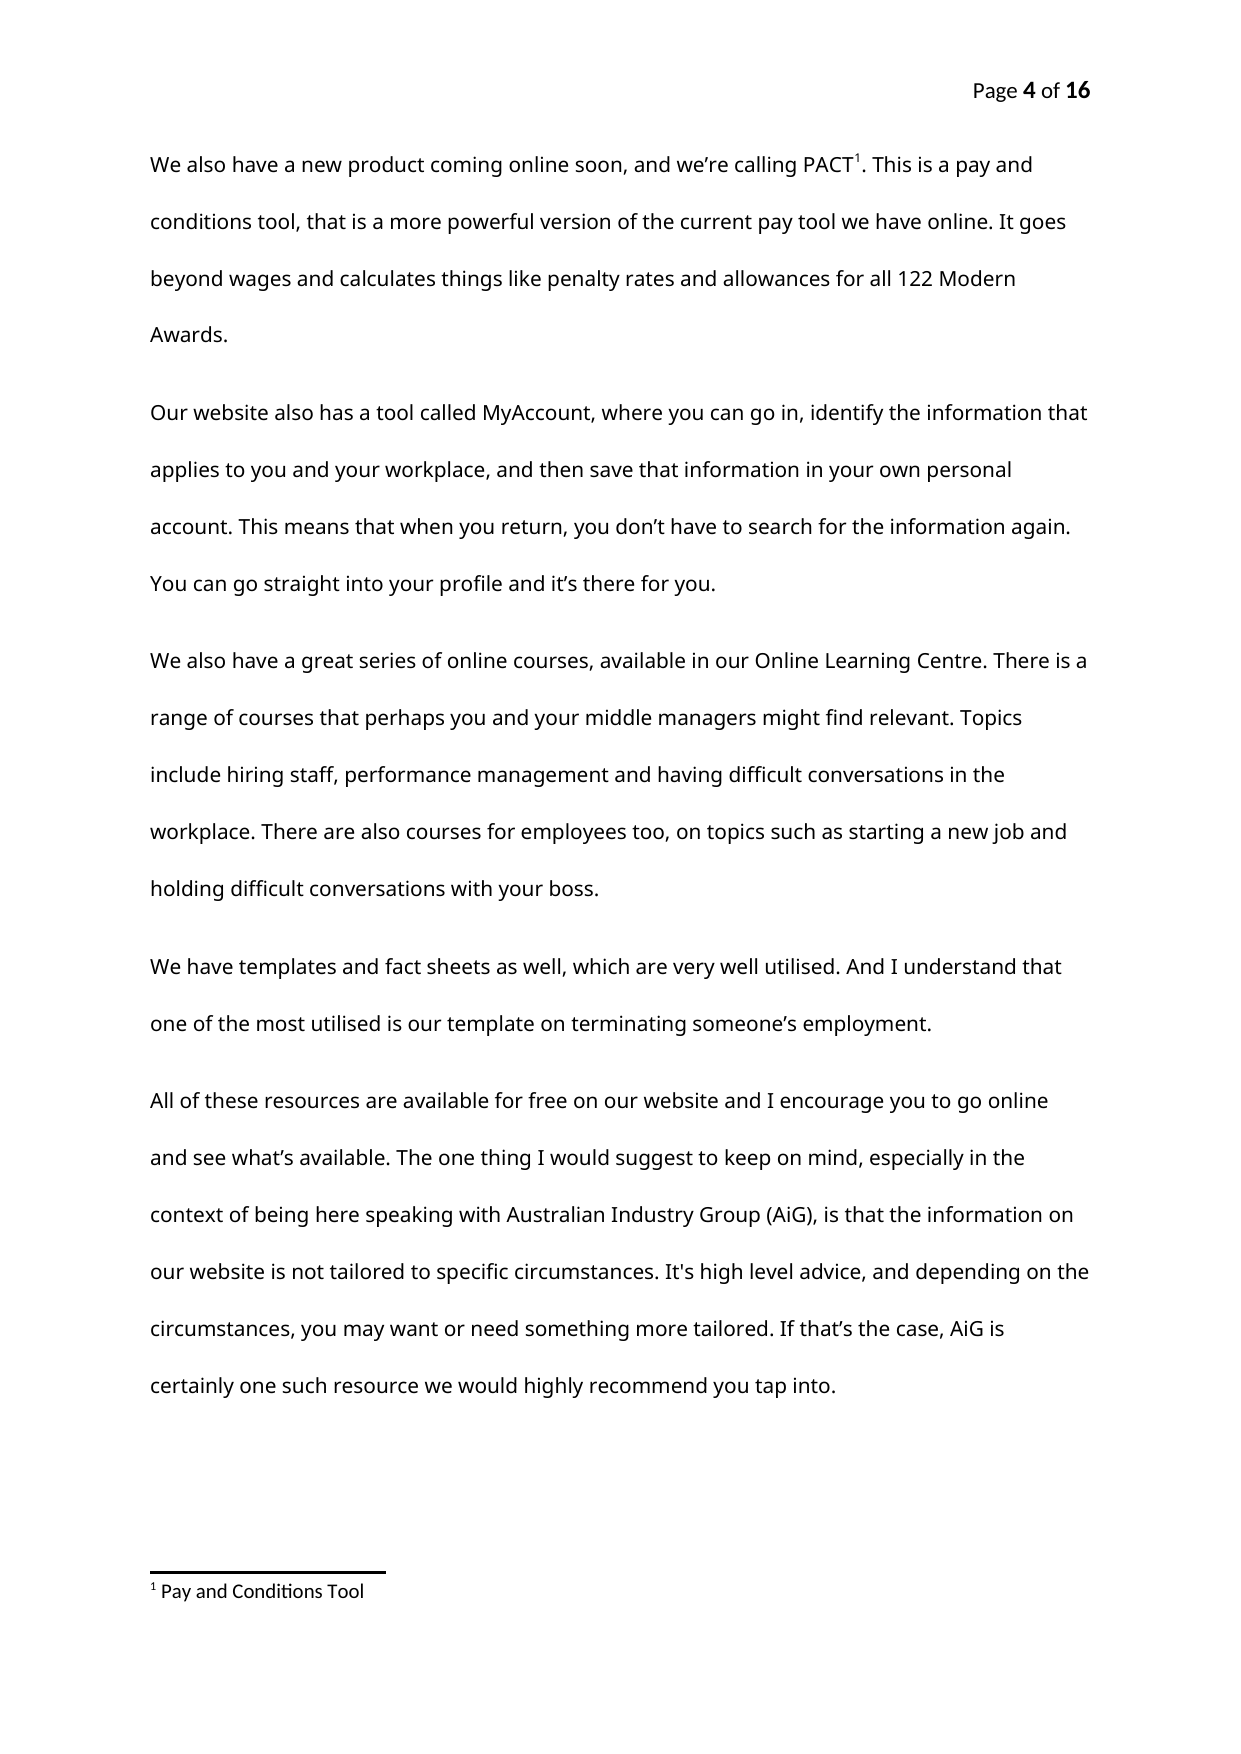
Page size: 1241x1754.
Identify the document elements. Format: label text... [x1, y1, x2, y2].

text Our website also has a tool called MyAccount, where you can go in, identify the information that applies to you and your workplace, and then save that information in your own personal account. This means that when you return, you don’t have to search for the information again. You can go straight into your profile and it’s there for you. [150, 398, 1090, 597]
text All of these resources are available for free on our website and I encourage you to go online and see what’s available. The one thing I would suggest to keep on mind, especially in the context of being here speaking with Australian Industry Group (AiG), is that the information on our website is not tailored to specific circumstances. It's high level advice, and depending on the circumstances, you may want or need something more tailored. If that’s the case, AiG is certainly one such resource we would highly recommend you tap into. [150, 1086, 1090, 1399]
text We have templates and fact sheets as well, which are very well utilised. And I understand that one of the most utilised is our template on terminating someone’s employment. [150, 952, 1090, 1037]
text We also have a great series of online courses, available in our Online Learning Centre. There is a range of courses that perhaps you and your middle managers might find relevant. Topics include hiring staff, performance management and having difficult conversations in the workplace. There are also courses for employees too, on topics such as starting a new job and holding difficult conversations with your boss. [150, 647, 1090, 903]
text We also have a new product coming online soon, and we’re calling PACT. This is a pay and conditions tool, that is a more powerful version of the current pay tool we have online. It goes beyond wages and calculates things like penalty rates and allowances for all 122 Modern Awards. [150, 150, 1090, 349]
